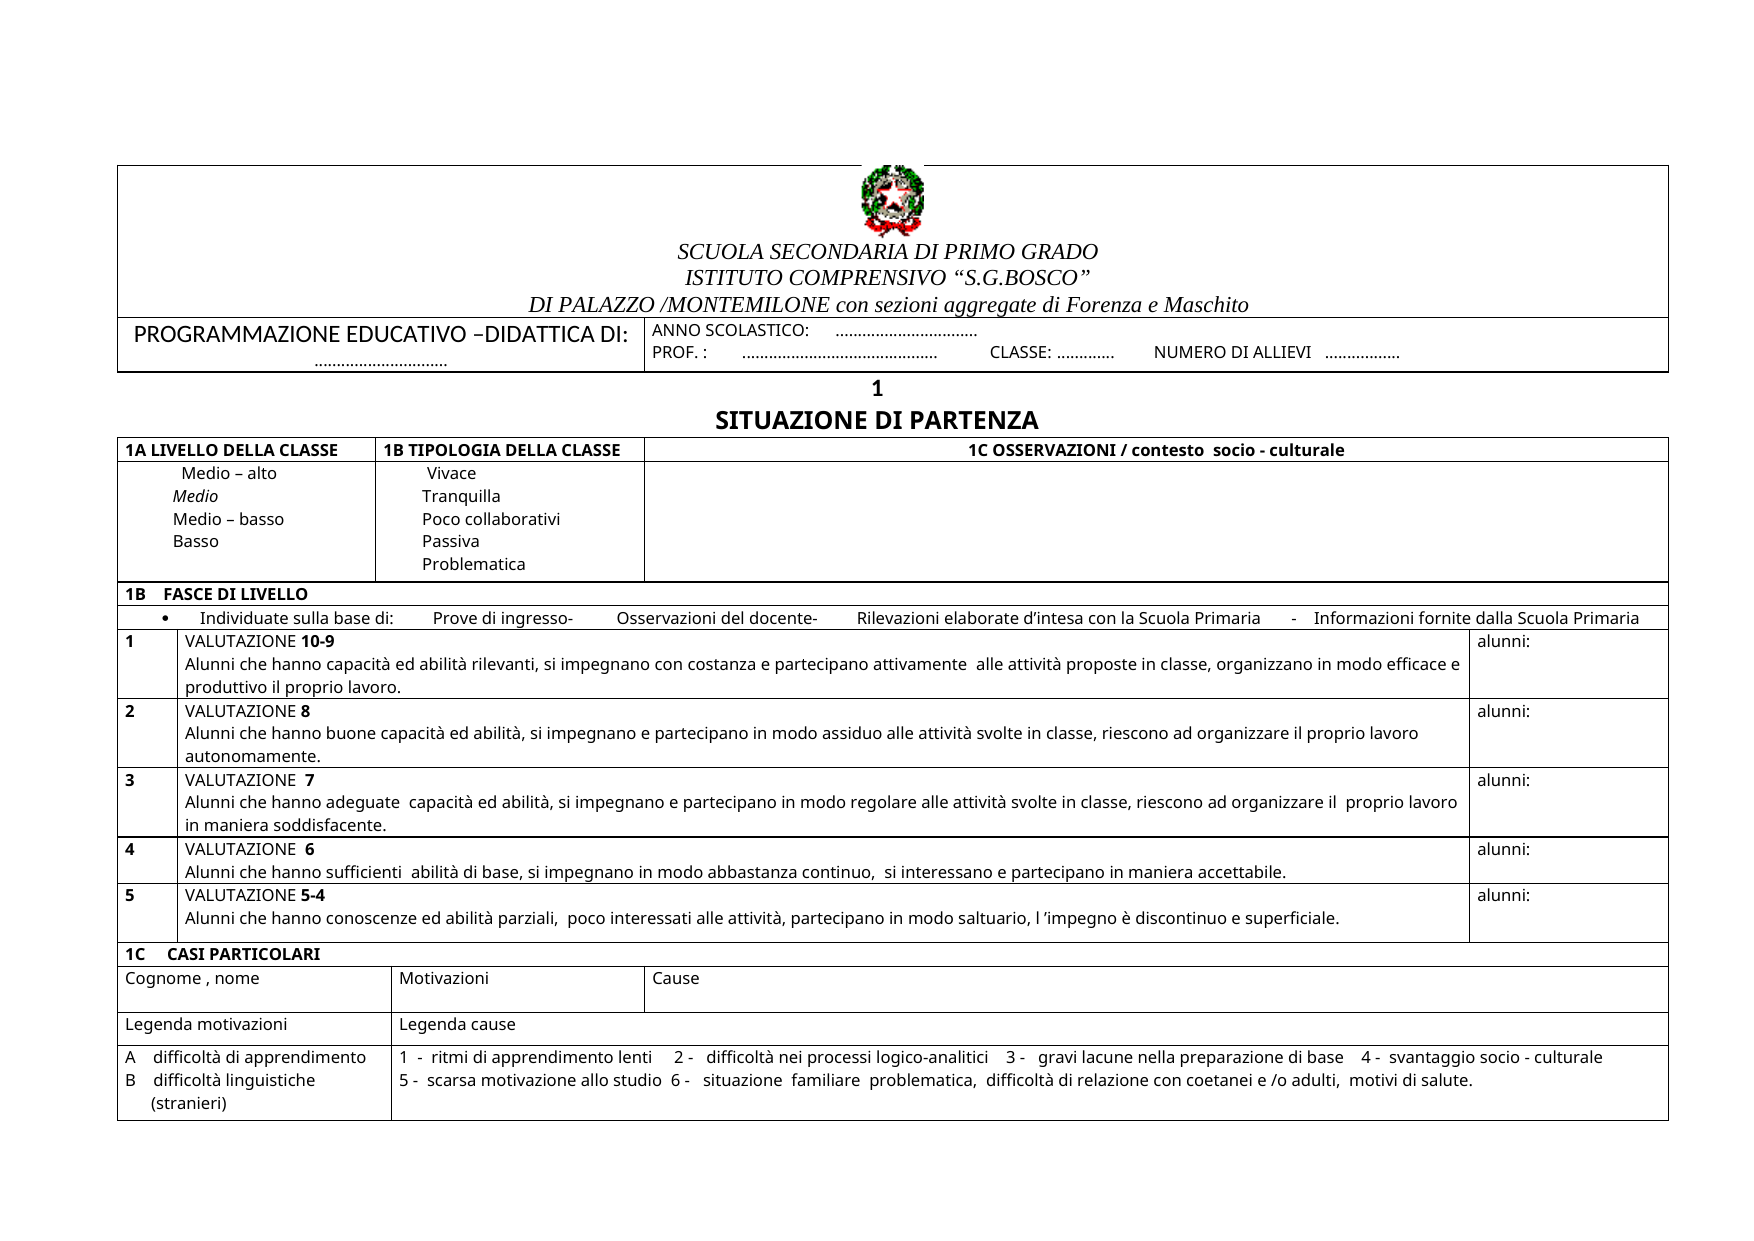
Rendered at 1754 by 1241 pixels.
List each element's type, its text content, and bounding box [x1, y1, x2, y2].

table_cell Legenda cause [392, 1013, 1668, 1045]
text 1 [118, 373, 1636, 403]
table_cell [118, 1046, 391, 1120]
table_cell 5 [118, 884, 177, 942]
table_cell 3 [118, 768, 177, 836]
table_cell 4 [118, 838, 177, 883]
table_header 1A LIVELLO DELLA CLASSE [118, 438, 375, 461]
table_cell [645, 462, 1668, 581]
table_cell VALUTAZIONE 7 Alunni che hanno adeguate capacità ed abilità, si impegnano e partecipano in modo regolare alle attività svolte in classe, riescono ad organizzare il proprio lavoro in maniera soddisfacente. [178, 768, 1469, 836]
table_cell 1 [118, 630, 177, 698]
table_cell 1C CASI PARTICOLARI [118, 943, 1668, 966]
table_cell Vivace Tranquilla Poco collaborativi Passiva Problematica [376, 462, 644, 581]
table_cell Motivazioni [392, 967, 644, 1012]
table_header 1B TIPOLOGIA DELLA CLASSE [376, 438, 644, 461]
table_header SCUOLA SECONDARIA DI PRIMO GRADO ISTITUTO COMPRENSIVO “S.G.BOSCO” DI PALAZZO /MONTEMILONE con sezioni aggregate di Forenza e Maschito [118, 166, 1668, 317]
table_cell Cognome , nome [118, 967, 391, 1012]
table_cell 2 [118, 699, 177, 767]
table_cell ANNO SCOLASTICO: ................................ PROF. : ............................................ CLASSE: ............. NUMERO DI ALLIEVI ................. [645, 318, 1668, 371]
table_cell PROGRAMMAZIONE EDUCATIVO –DIDATTICA DI: .............................. [118, 318, 644, 371]
table_header 1C OSSERVAZIONI / contesto socio - culturale [645, 438, 1668, 461]
table_cell VALUTAZIONE 8 Alunni che hanno buone capacità ed abilità, si impegnano e partecipano in modo assiduo alle attività svolte in classe, riescono ad organizzare il proprio lavoro autonomamente. [178, 699, 1469, 767]
table_cell Legenda motivazioni [118, 1013, 391, 1045]
table_cell VALUTAZIONE 10-9 Alunni che hanno capacità ed abilità rilevanti, si impegnano con costanza e partecipano attivamente alle attività proposte in classe, organizzano in modo efficace e produttivo il proprio lavoro. [178, 630, 1469, 698]
table_cell alunni: [1470, 884, 1668, 942]
table_cell alunni: [1470, 768, 1668, 836]
table_cell alunni: [1470, 838, 1668, 883]
table_cell VALUTAZIONE 6 Alunni che hanno sufficienti abilità di base, si impegnano in modo abbastanza continuo, si interessano e partecipano in maniera accettabile. [178, 838, 1469, 883]
text SITUAZIONE DI PARTENZA [118, 403, 1636, 437]
table_cell alunni: [1470, 699, 1668, 767]
table_cell alunni: [1470, 630, 1668, 698]
table_cell Individuate sulla base di: Prove di ingresso- Osservazioni del docente- Rilevazioni elaborate d’intesa con la Scuola Primaria - Informazioni fornite dalla Scuola Primaria [118, 606, 1668, 629]
table_cell 1B FASCE DI LIVELLO [118, 583, 1668, 605]
table_cell Medio – alto Medio Medio – basso Basso [118, 462, 375, 581]
table_cell Cause [645, 967, 1668, 1012]
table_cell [392, 1046, 1668, 1120]
table_cell VALUTAZIONE 5-4 Alunni che hanno conoscenze ed abilità parziali, poco interessati alle attività, partecipano in modo saltuario, l ’impegno è discontinuo e superficiale. [178, 884, 1469, 942]
